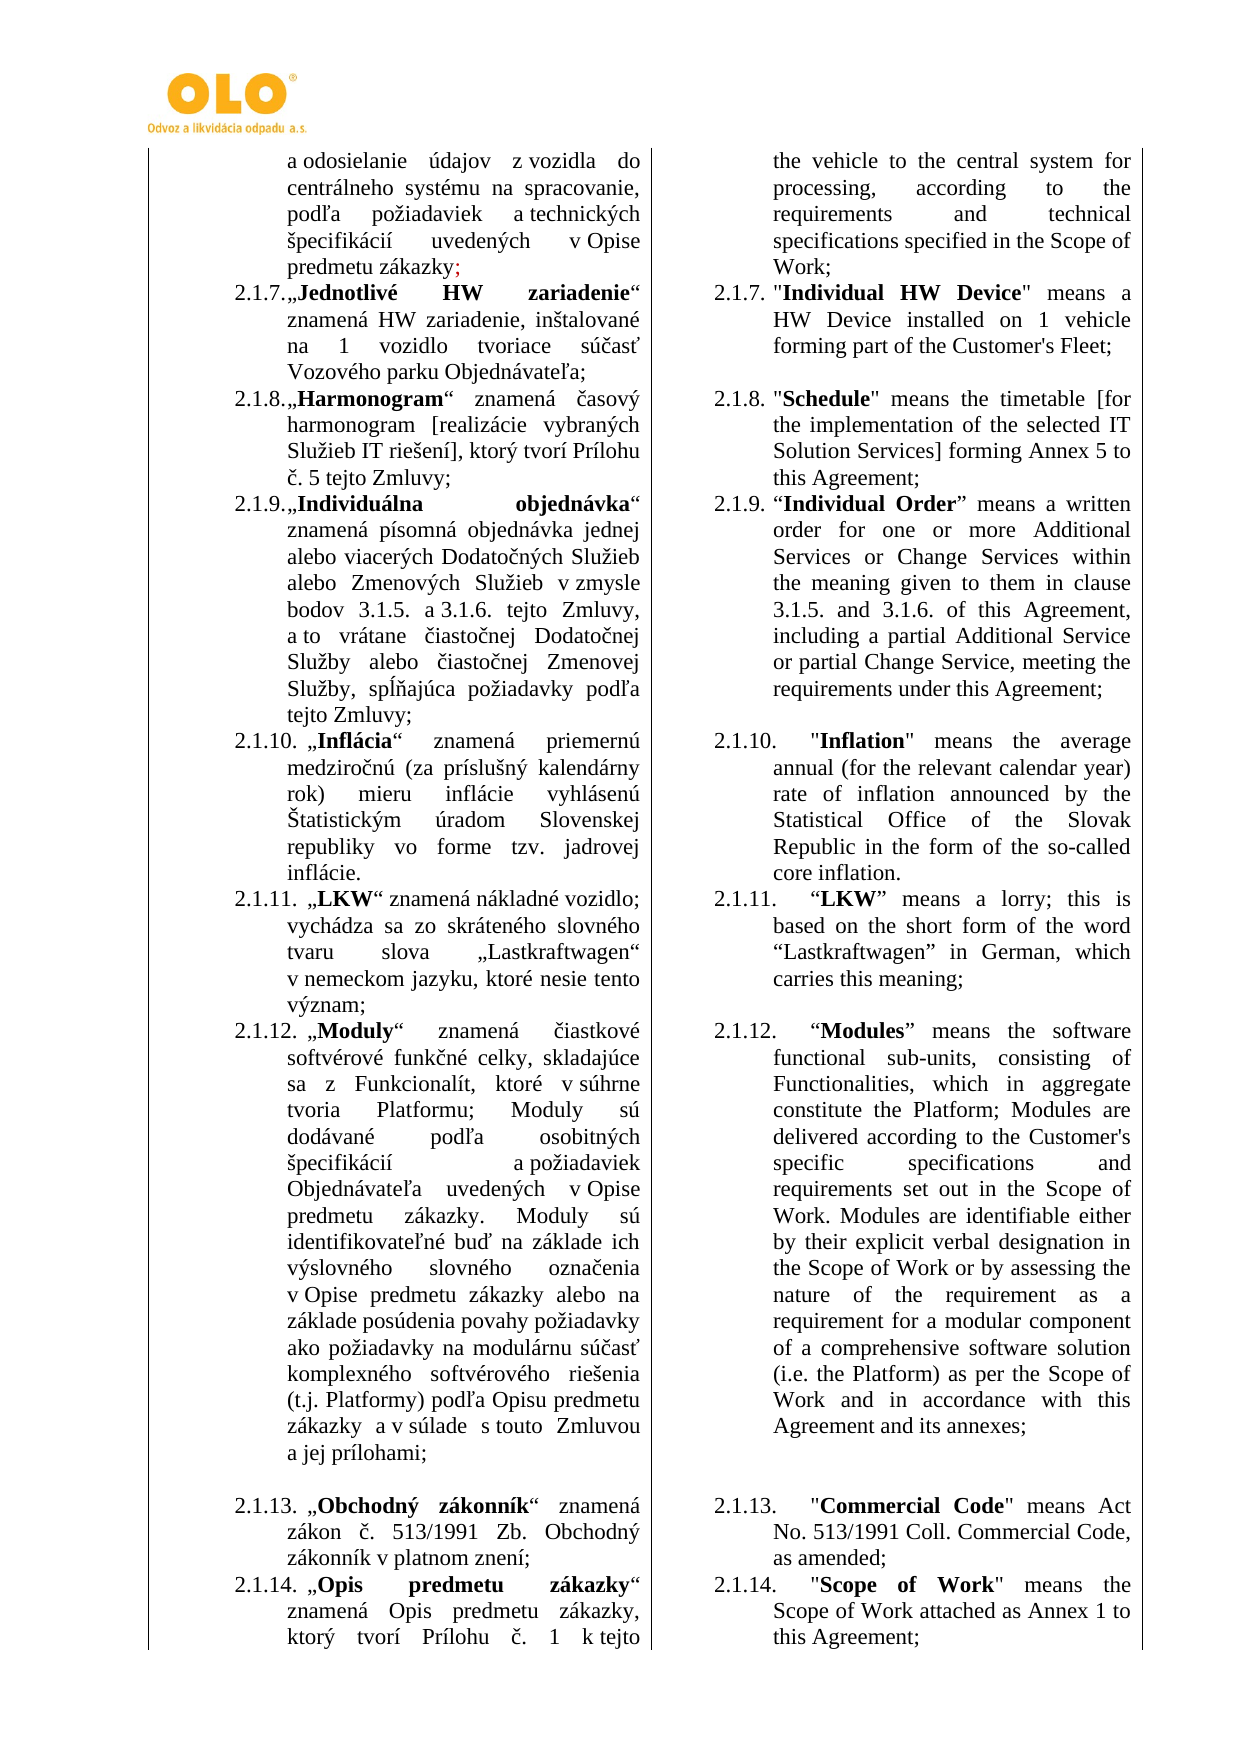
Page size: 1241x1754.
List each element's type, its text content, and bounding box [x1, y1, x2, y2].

table_cell “LKW” means a lorry; this is based on the short form of the word “Lastkraftwagen” in German, which carries this meaning; [652, 886, 1142, 1017]
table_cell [652, 148, 1142, 279]
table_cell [652, 1571, 1142, 1650]
table_cell „Obchodný zákonník“ znamená zákon č. 513/1991 Zb. Obchodný zákonník v platnom znení; [149, 1492, 651, 1571]
table_cell „Moduly“ znamená čiastkové softvérové funkčné celky, skladajúce sa z Funkcionalít, ktoré v súhrne tvoria Platformu; Moduly sú dodávané podľa osobitných špecifikácií a požiadaviek Objednávateľa uvedených v Opise predmetu zákazky. Moduly sú identifikovateľné buď na základe ich výslovného slovného označenia v Opise predmetu zákazky alebo na základe posúdenia povahy požiadavky ako požiadavky na modulárnu súčasť komplexného softvérového riešenia (t.j. Platformy) podľa Opisu predmetu zákazky a v súlade s touto Zmluvou a jej prílohami; [149, 1017, 651, 1492]
picture [147, 73, 307, 135]
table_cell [149, 148, 651, 279]
table_cell "Commercial Code" means Act No. 513/1991 Coll. Commercial Code, as amended; [652, 1492, 1142, 1571]
table_cell „Jednotlivé HW zariadenie“ znamená HW zariadenie, inštalované na 1 vozidlo tvoriace súčasť Vozového parku Objednávateľa; [149, 279, 651, 385]
table_cell “Individual Order” means a written order for one or more Additional Services or Change Services within the meaning given to them in clause 3.1.5. and 3.1.6. of this Agreement, including a partial Additional Service or partial Change Service, meeting the requirements under this Agreement; [652, 490, 1142, 727]
table_cell “Modules” means the software functional sub-units, consisting of Functionalities, which in aggregate constitute the Platform; Modules are delivered according to the Customer's specific specifications and requirements set out in the Scope of Work. Modules are identifiable either by their explicit verbal designation in the Scope of Work or by assessing the nature of the requirement as a requirement for a modular component of a comprehensive software solution (i.e. the Platform) as per the Scope of Work and in accordance with this Agreement and its annexes; [652, 1017, 1142, 1492]
table_cell „LKW“ znamená nákladné vozidlo; vychádza sa zo skráteného slovného tvaru slova „Lastkraftwagen“ v nemeckom jazyku, ktoré nesie tento význam; [149, 886, 651, 1017]
table_cell "Inflation" means the average annual (for the relevant calendar year) rate of inflation announced by the Statistical Office of the Slovak Republic in the form of the so-called core inflation. [652, 728, 1142, 886]
table_cell „Inflácia“ znamená priemernú medziročnú (za príslušný kalendárny rok) mieru inflácie vyhlásenú Štatistickým úradom Slovenskej republiky vo forme tzv. jadrovej inflácie. [149, 728, 651, 886]
table_cell „Individuálna objednávka“ znamená písomná objednávka jednej alebo viacerých Dodatočných Služieb alebo Zmenových Služieb v zmysle bodov 3.1.5. a 3.1.6. tejto Zmluvy, a to vrátane čiastočnej Dodatočnej Služby alebo čiastočnej Zmenovej Služby, spĺňajúca požiadavky podľa tejto Zmluvy; [149, 490, 651, 727]
table_cell "Individual HW Device" means a HW Device installed on 1 vehicle forming part of the Customer's Fleet; [652, 279, 1142, 385]
table_cell "Schedule" means the timetable [for the implementation of the selected IT Solution Services] forming Annex 5 to this Agreement; [652, 385, 1142, 490]
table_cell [149, 1571, 651, 1650]
table_cell „Harmonogram“ znamená časový harmonogram [realizácie vybraných Služieb IT riešení], ktorý tvorí Prílohu č. 5 tejto Zmluvy; [149, 385, 651, 490]
